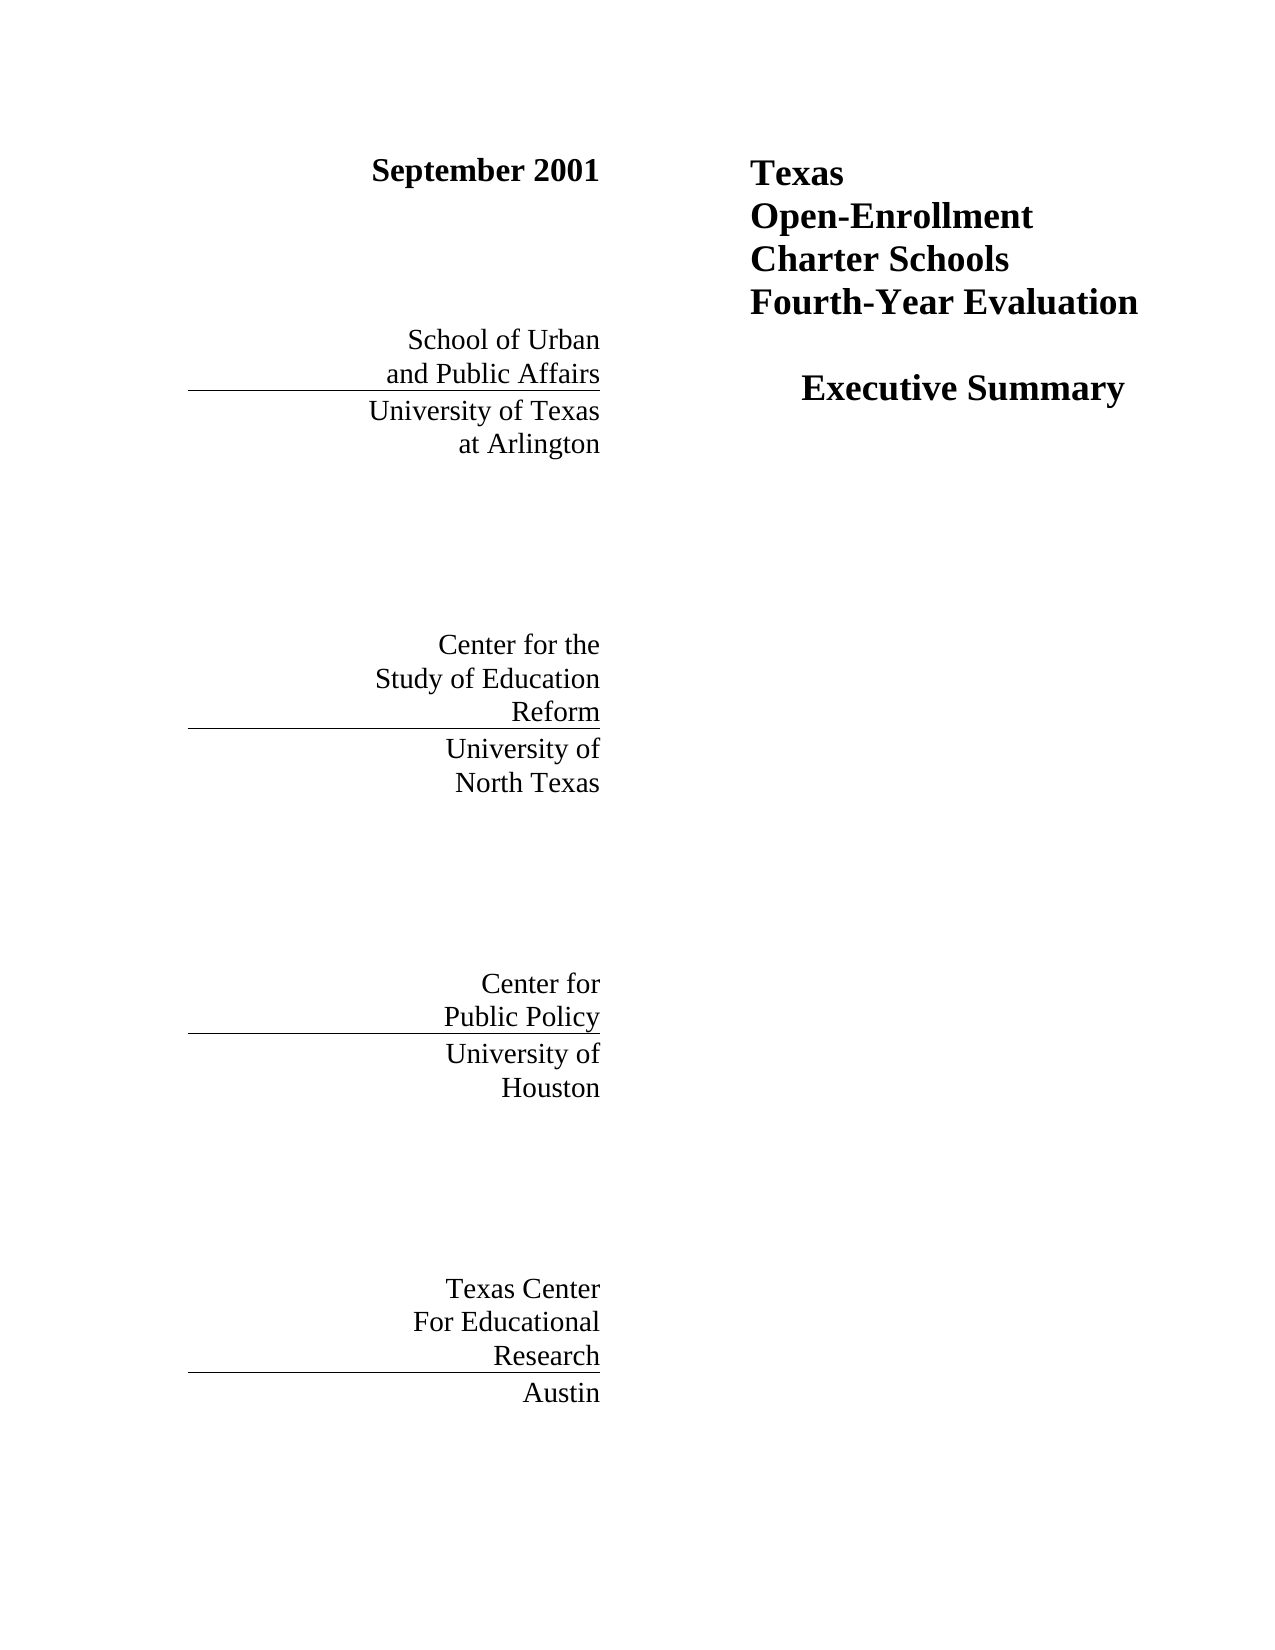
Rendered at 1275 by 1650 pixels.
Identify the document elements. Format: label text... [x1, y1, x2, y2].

text Center for [187, 966, 600, 999]
text and Public Affairs [187, 356, 600, 389]
text Charter Schools [675, 236, 1125, 279]
text Reform [187, 694, 600, 728]
text Research [187, 1338, 600, 1372]
text Study of Education [187, 661, 600, 694]
text For Educational [187, 1304, 600, 1338]
text Executive Summary [675, 366, 1125, 409]
subtitle School of Urban [187, 322, 600, 356]
text Public Policy [187, 999, 600, 1033]
text at Arlington [187, 426, 600, 460]
text University of Texas [187, 391, 600, 426]
text September 2001 [187, 150, 600, 188]
text Fourth-Year Evaluation [675, 279, 1150, 322]
text University of [187, 729, 600, 765]
text Open-Enrollment [675, 193, 1125, 236]
text Center for the [187, 627, 600, 661]
text University of [187, 1034, 600, 1070]
